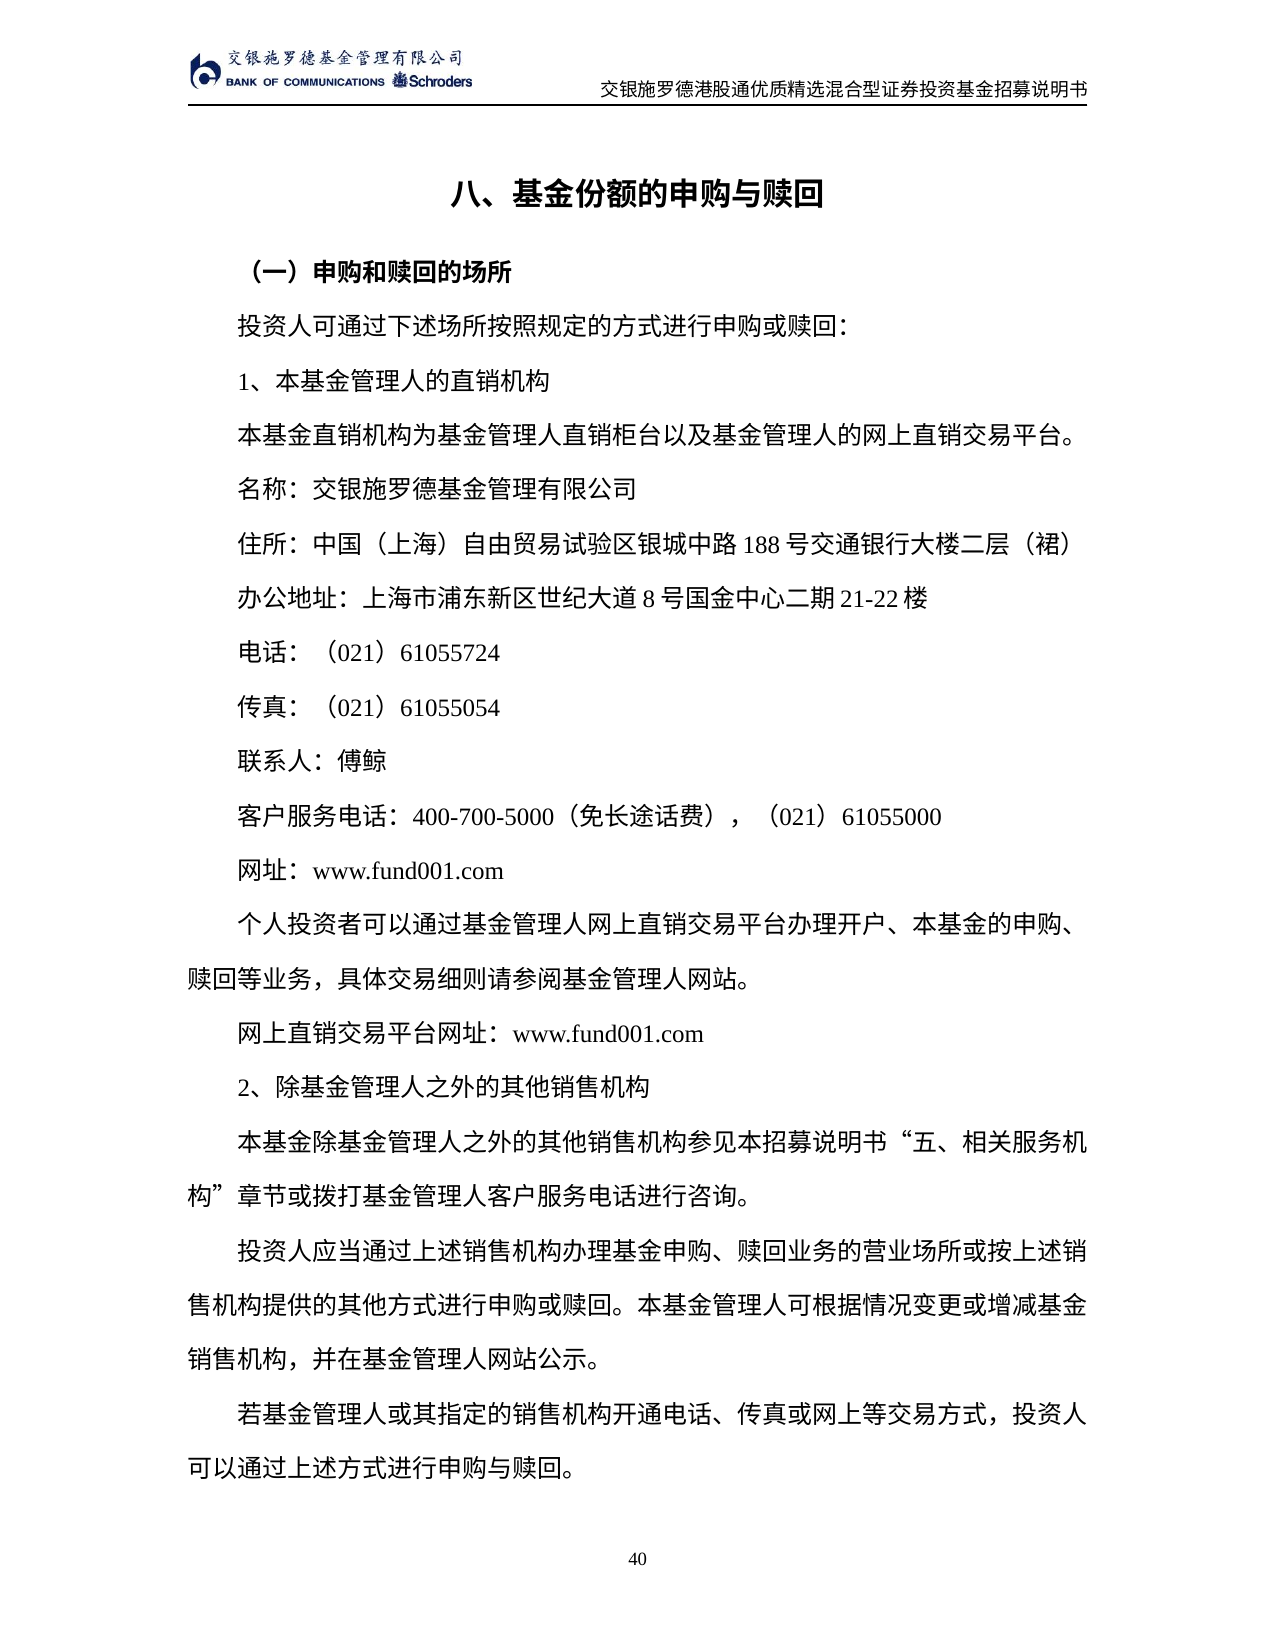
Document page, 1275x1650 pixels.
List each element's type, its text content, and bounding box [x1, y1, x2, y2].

text 网址：www.fund001.com [187, 850, 1087, 887]
text 2、除基金管理人之外的其他销售机构 [187, 1068, 1087, 1104]
text 八、基金份额的申购与赎回 [187, 169, 1087, 215]
text 投资人可通过下述场所按照规定的方式进行申购或赎回： [187, 307, 1087, 343]
picture [190, 50, 472, 89]
text 本基金直销机构为基金管理人直销柜台以及基金管理人的网上直销交易平台。 [187, 415, 1087, 452]
text 若基金管理人或其指定的销售机构开通电话、传真或网上等交易方式，投资人可以通过上述方式进行申购与赎回。 [187, 1394, 1087, 1485]
text 个人投资者可以通过基金管理人网上直销交易平台办理开户、本基金的申购、赎回等业务，具体交易细则请参阅基金管理人网站。 [187, 905, 1087, 995]
text 电话：（021）61055724 [187, 633, 1087, 669]
text 联系人：傅鲸 [187, 742, 1087, 778]
text （一）申购和赎回的场所 [187, 252, 1087, 288]
text 客户服务电话：400-700-5000（免长途话费），（021）61055000 [187, 796, 1087, 832]
text 网上直销交易平台网址：www.fund001.com [187, 1013, 1087, 1050]
text 名称：交银施罗德基金管理有限公司 [187, 470, 1087, 506]
text 投资人应当通过上述销售机构办理基金申购、赎回业务的营业场所或按上述销售机构提供的其他方式进行申购或赎回。本基金管理人可根据情况变更或增减基金销售机构，并在基金管理人网站公示。 [187, 1231, 1087, 1376]
text 传真：（021）61055054 [187, 687, 1087, 723]
text 本基金除基金管理人之外的其他销售机构参见本招募说明书“五、相关服务机构”章节或拨打基金管理人客户服务电话进行咨询。 [187, 1122, 1087, 1213]
text 办公地址：上海市浦东新区世纪大道8号国金中心二期21-22楼 [187, 578, 1087, 615]
text 1、本基金管理人的直销机构 [187, 361, 1087, 397]
text 住所：中国（上海）自由贸易试验区银城中路188号交通银行大楼二层（裙） [187, 524, 1087, 560]
